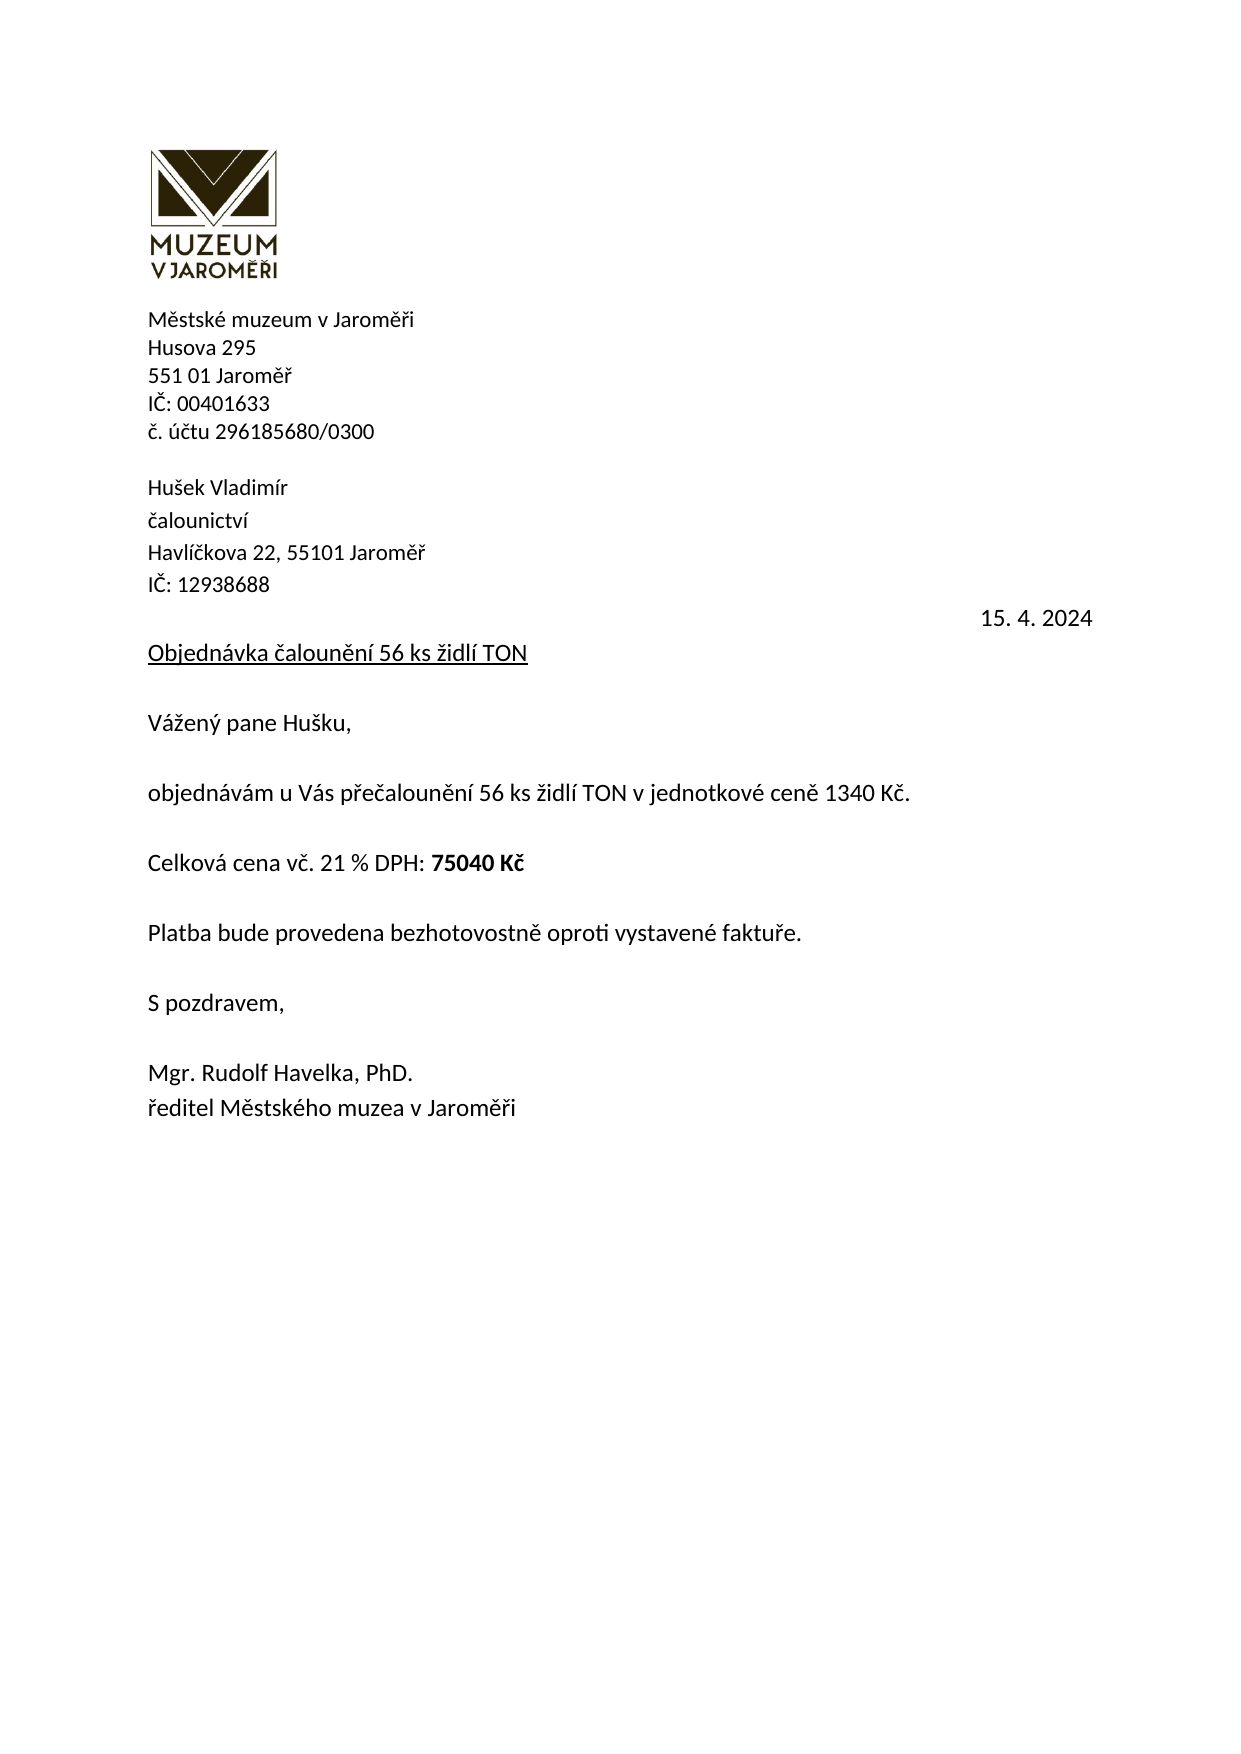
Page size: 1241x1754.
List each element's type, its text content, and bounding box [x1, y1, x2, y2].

text č. účtu 296185680/0300 [148, 417, 1093, 446]
text Platba bude provedena bezhotovostně oproti vystavené faktuře. [148, 917, 1093, 948]
text Husova 295 [148, 333, 1093, 361]
text Městské muzeum v Jaroměři [148, 305, 1093, 333]
text Objednávka čalounění 56 ks židlí TON [148, 637, 1093, 668]
text čalounictví [148, 506, 1093, 534]
text Vážený pane Hušku, [148, 707, 1093, 738]
text 551 01 Jaroměř [148, 361, 1093, 389]
text S pozdravem, [148, 987, 1093, 1018]
text Celková cena vč. 21 % DPH: 75040 Kč [148, 847, 1093, 878]
picture [147, 147, 279, 281]
text IČ: 12938688 [148, 570, 1093, 598]
text Mgr. Rudolf Havelka, PhD. [148, 1057, 1093, 1088]
text IČ: 00401633 [148, 389, 1093, 417]
text 15. 4. 2024 [148, 602, 1093, 633]
text ředitel Městského muzea v Jaroměři [148, 1092, 1093, 1123]
text Havlíčkova 22, 55101 Jaroměř [148, 538, 1093, 566]
text Hušek Vladimír [148, 473, 1093, 502]
text objednávám u Vás přečalounění 56 ks židlí TON v jednotkové ceně 1340 Kč. [148, 777, 1093, 808]
